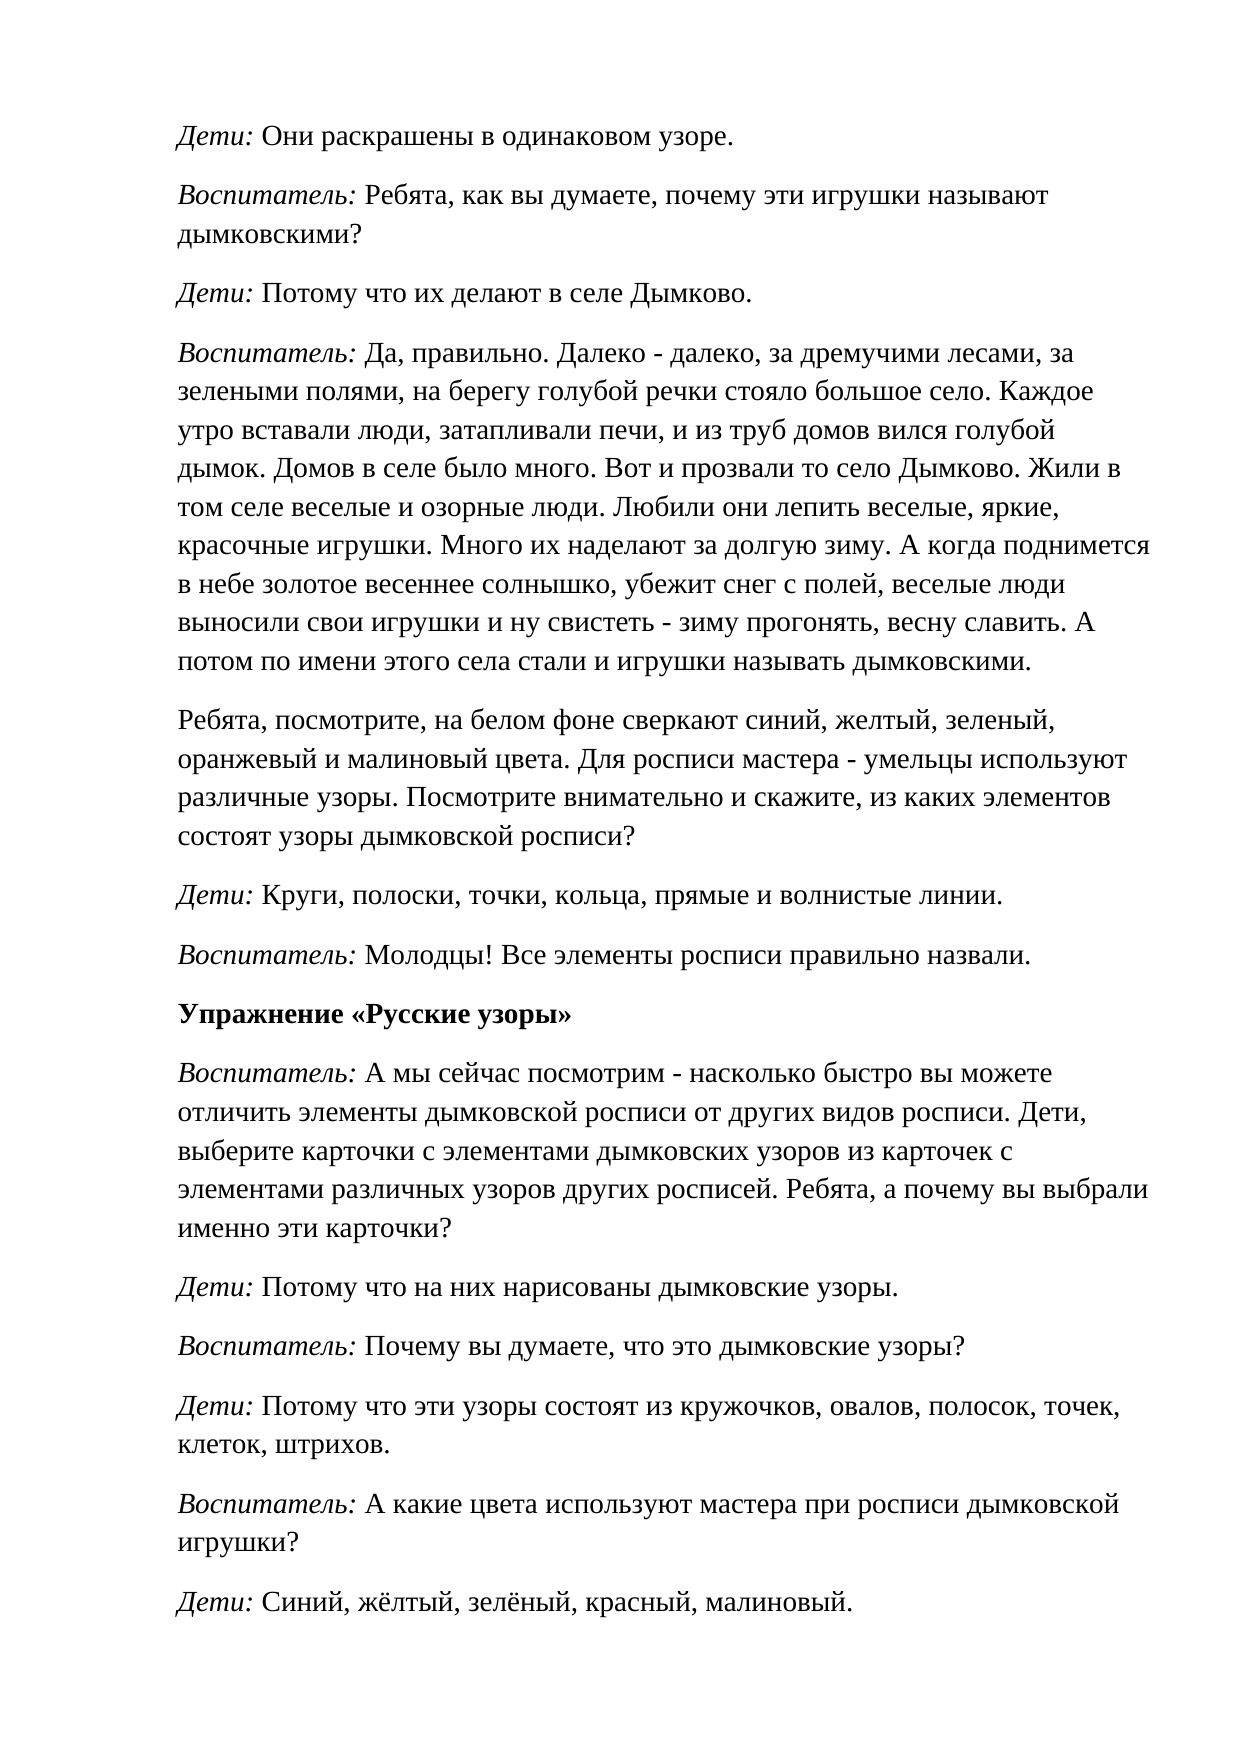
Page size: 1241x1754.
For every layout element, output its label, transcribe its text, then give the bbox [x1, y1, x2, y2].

text Воспитатель: А мы сейчас посмотрим - насколько быстро вы можете отличить элементы дымковской росписи от других видов росписи. Дети, выберите карточки с элементами дымковских узоров из карточек с элементами различных узоров других росписей. Ребята, а почему вы выбрали именно эти карточки? [177, 1056, 1152, 1243]
text Воспитатель: Ребята, как вы думаете, почему эти игрушки называют дымковскими? [177, 177, 1152, 249]
text Дети: Потому что их делают в селе Дымково. [177, 275, 1152, 309]
text Воспитатель: Почему вы думаете, что это дымковские узоры? [177, 1328, 1152, 1362]
text Воспитатель: Молодцы! Все элементы росписи правильно назвали. [177, 937, 1152, 970]
text Дети: Потому что на них нарисованы дымковские узоры. [177, 1269, 1152, 1303]
text Воспитатель: Да, правильно. Далеко - далеко, за дремучими лесами, за зелеными полями, на берегу голубой речки стояло большое село. Каждое утро вставали люди, затапливали печи, и из труб домов вился голубой дымок. Домов в селе было много. Вот и прозвали то село Дымково. Жили в том селе веселые и озорные люди. Любили они лепить веселые, яркие, красочные игрушки. Много их наделают за долгую зиму. А когда поднимется в небе золотое весеннее солнышко, убежит снег с полей, веселые люди выносили свои игрушки и ну свистеть - зиму прогонять, весну славить. А потом по имени этого села стали и игрушки называть дымковскими. [177, 335, 1152, 677]
text Дети: Круги, полоски, точки, кольца, прямые и волнистые линии. [177, 877, 1152, 911]
text Дети: Они раскрашены в одинаковом узоре. [177, 118, 1152, 152]
text Воспитатель: А какие цвета используют мастера при росписи дымковской игрушки? [177, 1486, 1152, 1558]
text Ребята, посмотрите, на белом фоне сверкают синий, желтый, зеленый, оранжевый и малиновый цвета. Для росписи мастера - умельцы используют различные узоры. Посмотрите внимательно и скажите, из каких элементов состоят узоры дымковской росписи? [177, 702, 1152, 852]
text Упражнение «Русские узоры» [177, 996, 1152, 1030]
text Дети: Потому что эти узоры состоят из кружочков, овалов, полосок, точек, клеток, штрихов. [177, 1388, 1152, 1460]
text Дети: Синий, жёлтый, зелёный, красный, малиновый. [177, 1584, 1152, 1617]
